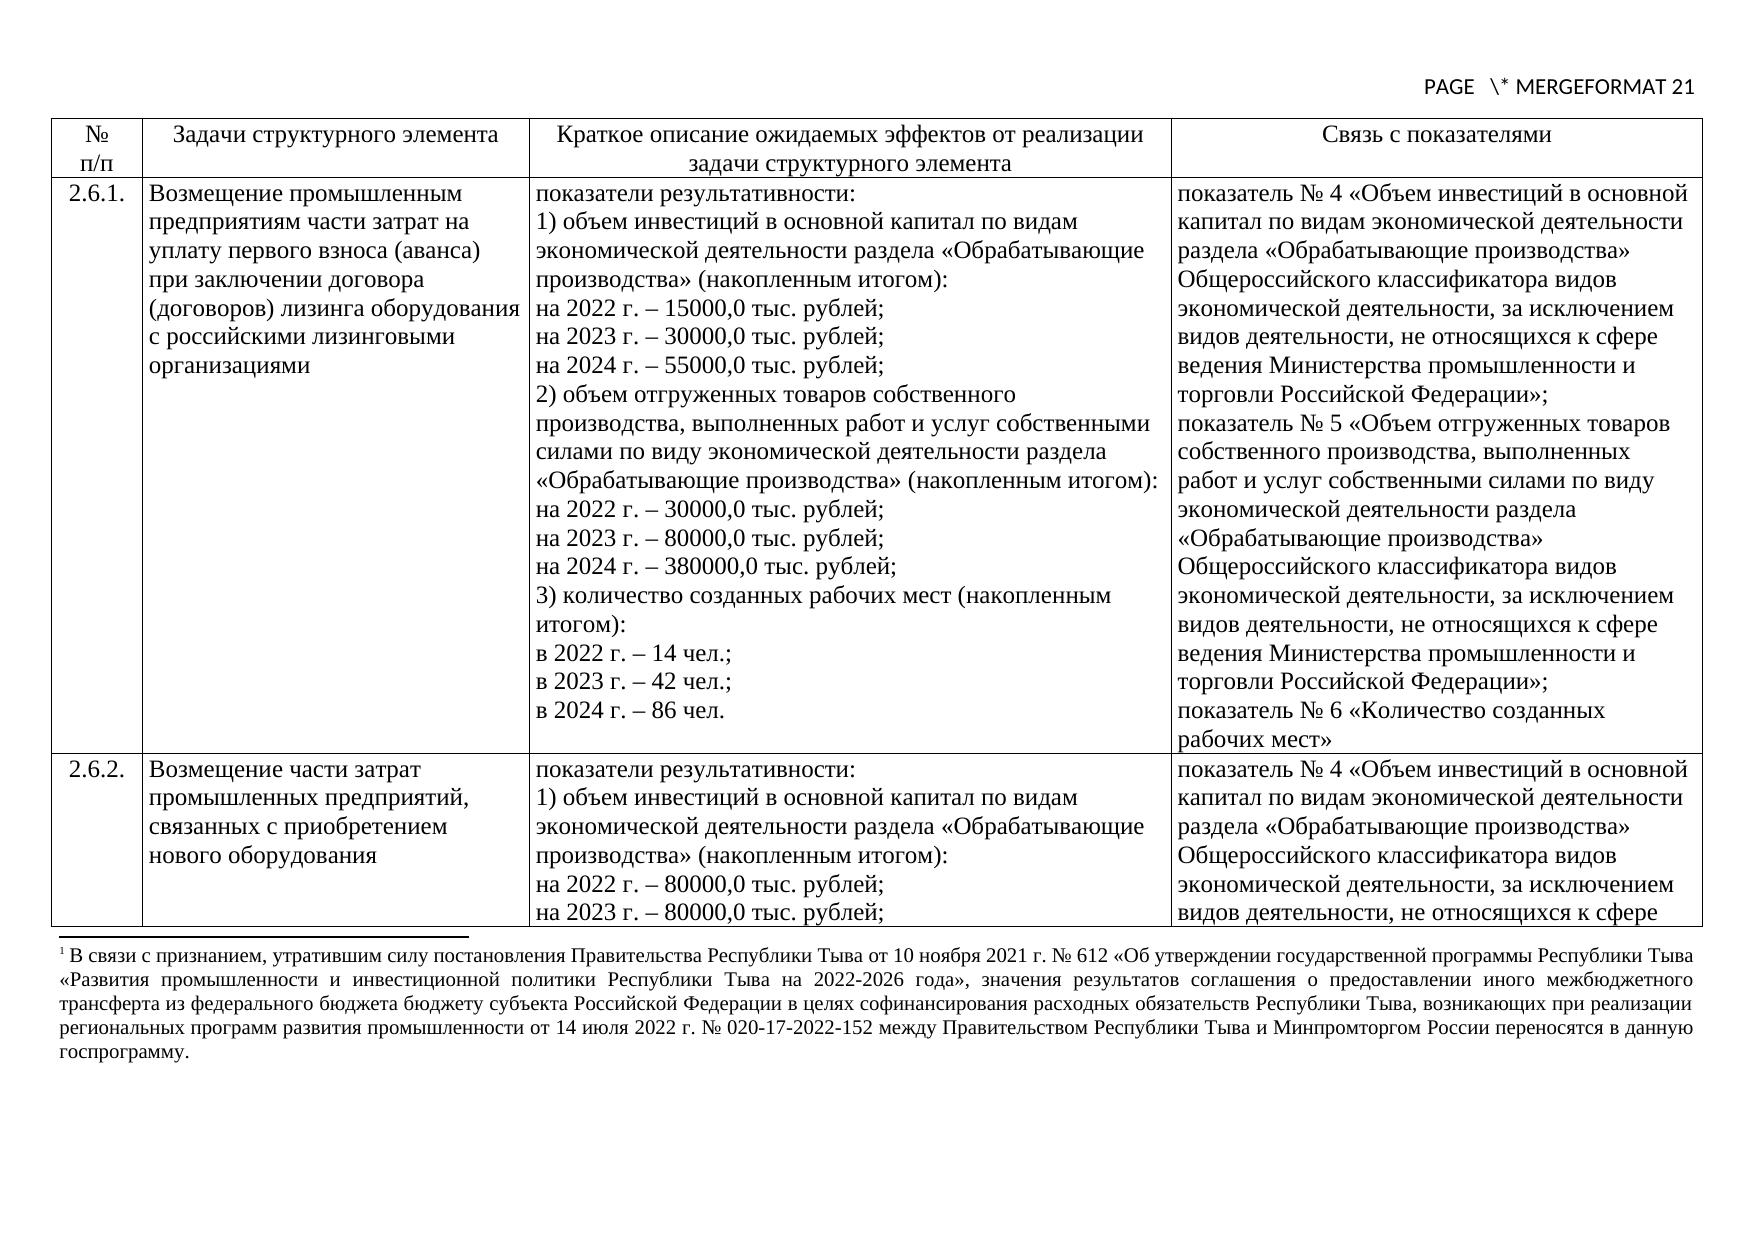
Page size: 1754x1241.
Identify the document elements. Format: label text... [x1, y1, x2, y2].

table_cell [143, 754, 529, 926]
table_header Задачи структурного элемента [143, 119, 529, 177]
table_cell 2.6.2. [52, 754, 142, 926]
table_header Связь с показателями [1172, 119, 1702, 177]
table_cell 2.6.1. [52, 178, 142, 753]
table_header № п/п [52, 119, 142, 177]
table_header Краткое описание ожидаемых эффектов от реализации задачи структурного элемента [530, 119, 1171, 177]
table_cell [1172, 754, 1702, 926]
table_cell показатели результативности: 1) объем инвестиций в основной капитал по видам экономической деятельности раздела «Обрабатывающие производства» (накопленным итогом): на 2022 г. – 15000,0 тыс. рублей; на 2023 г. – 30000,0 тыс. рублей; на 2024 г. – 55000,0 тыс. рублей; 2) объем отгруженных товаров собственного производства, выполненных работ и услуг собственными силами по виду экономической деятельности раздела «Обрабатывающие производства» (накопленным итогом): на 2022 г. – 30000,0 тыс. рублей; на 2023 г. – 80000,0 тыс. рублей; на 2024 г. – 380000,0 тыс. рублей; 3) количество созданных рабочих мест (накопленным итогом): в 2022 г. – 14 чел.; в 2023 г. – 42 чел.; в 2024 г. – 86 чел. [530, 178, 1171, 753]
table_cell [530, 754, 1171, 926]
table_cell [1172, 178, 1702, 753]
table_cell Возмещение промышленным предприятиям части затрат на уплату первого взноса (аванса) при заключении договора (договоров) лизинга оборудования с российскими лизинговыми организациями [143, 178, 529, 753]
